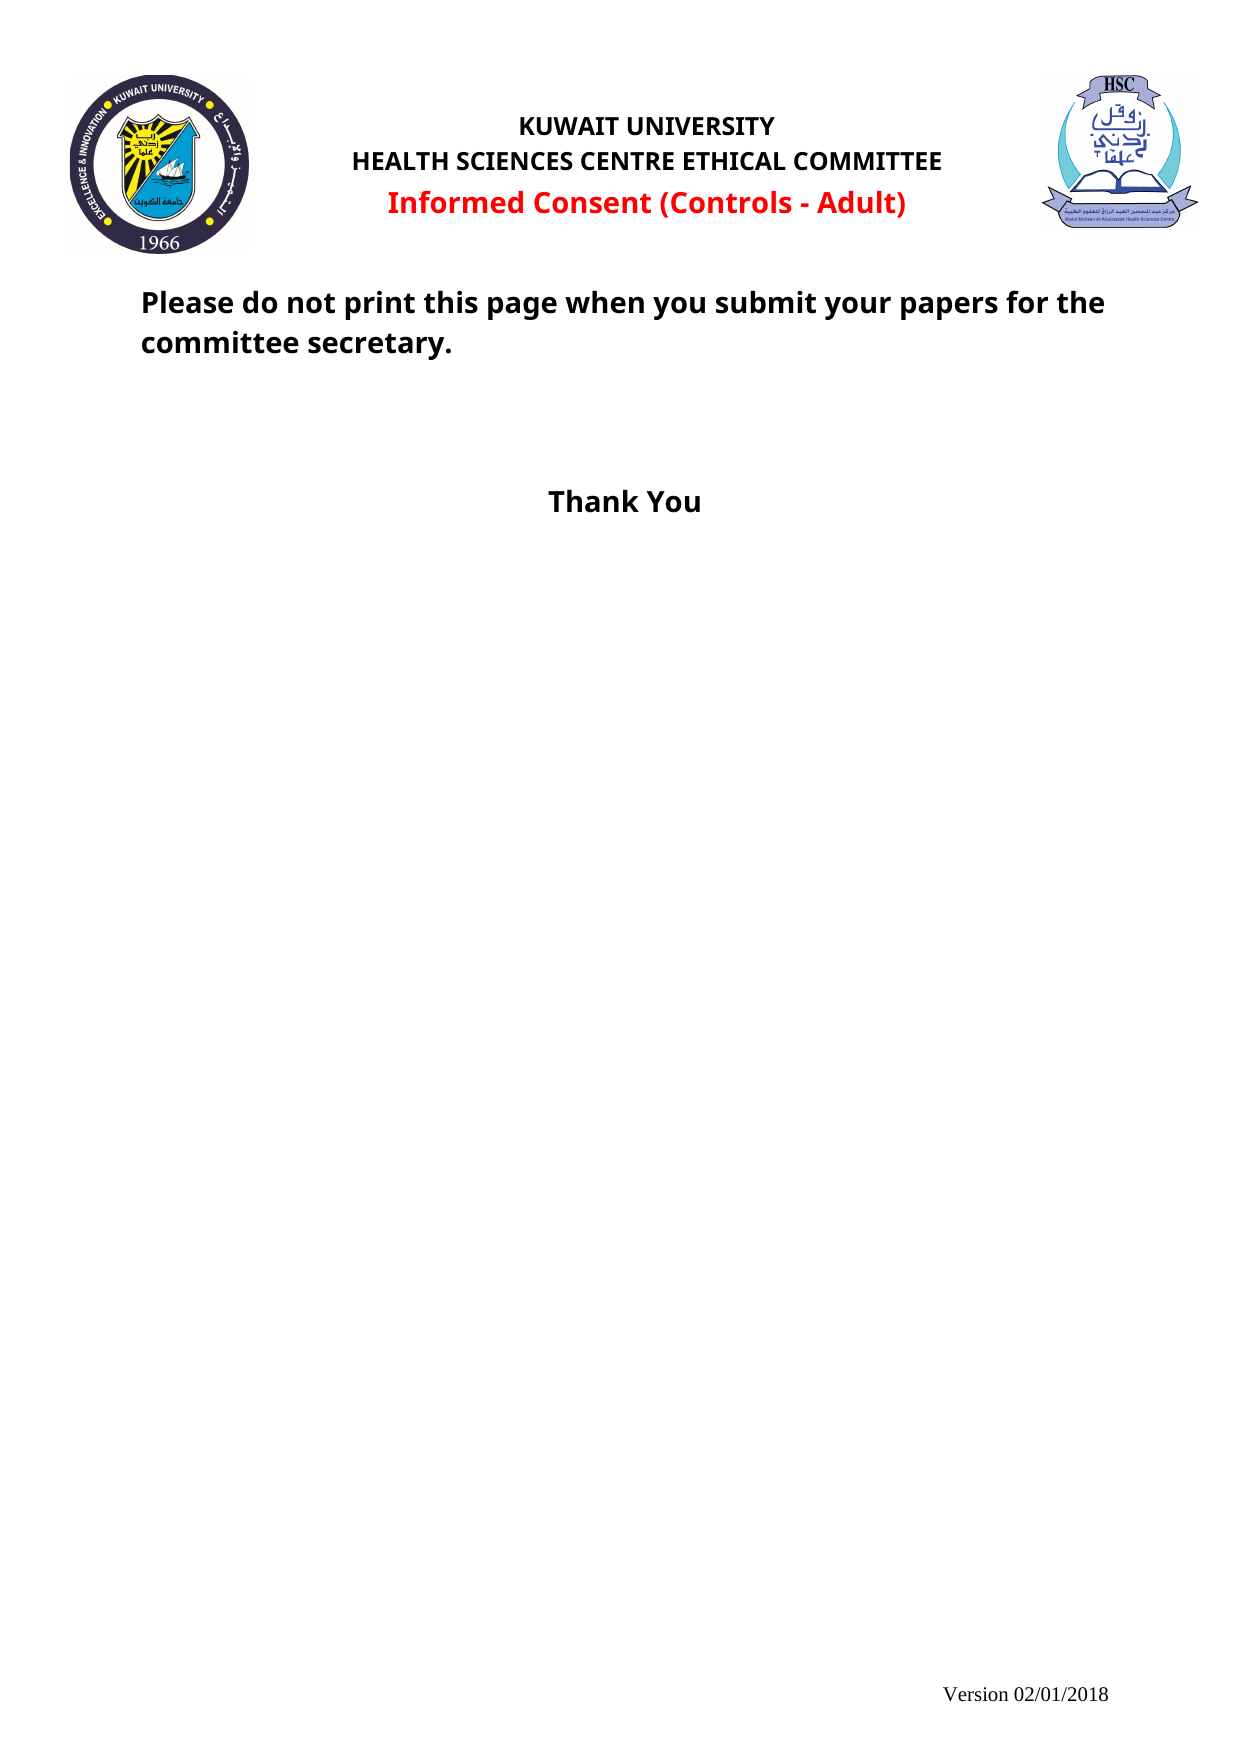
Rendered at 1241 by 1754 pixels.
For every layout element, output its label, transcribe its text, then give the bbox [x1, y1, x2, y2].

text Thank You [141, 481, 1109, 521]
picture [1041, 75, 1198, 228]
picture [69, 75, 249, 254]
text Please do not print this page when you submit your papers for the committee secretary. [141, 283, 1109, 362]
